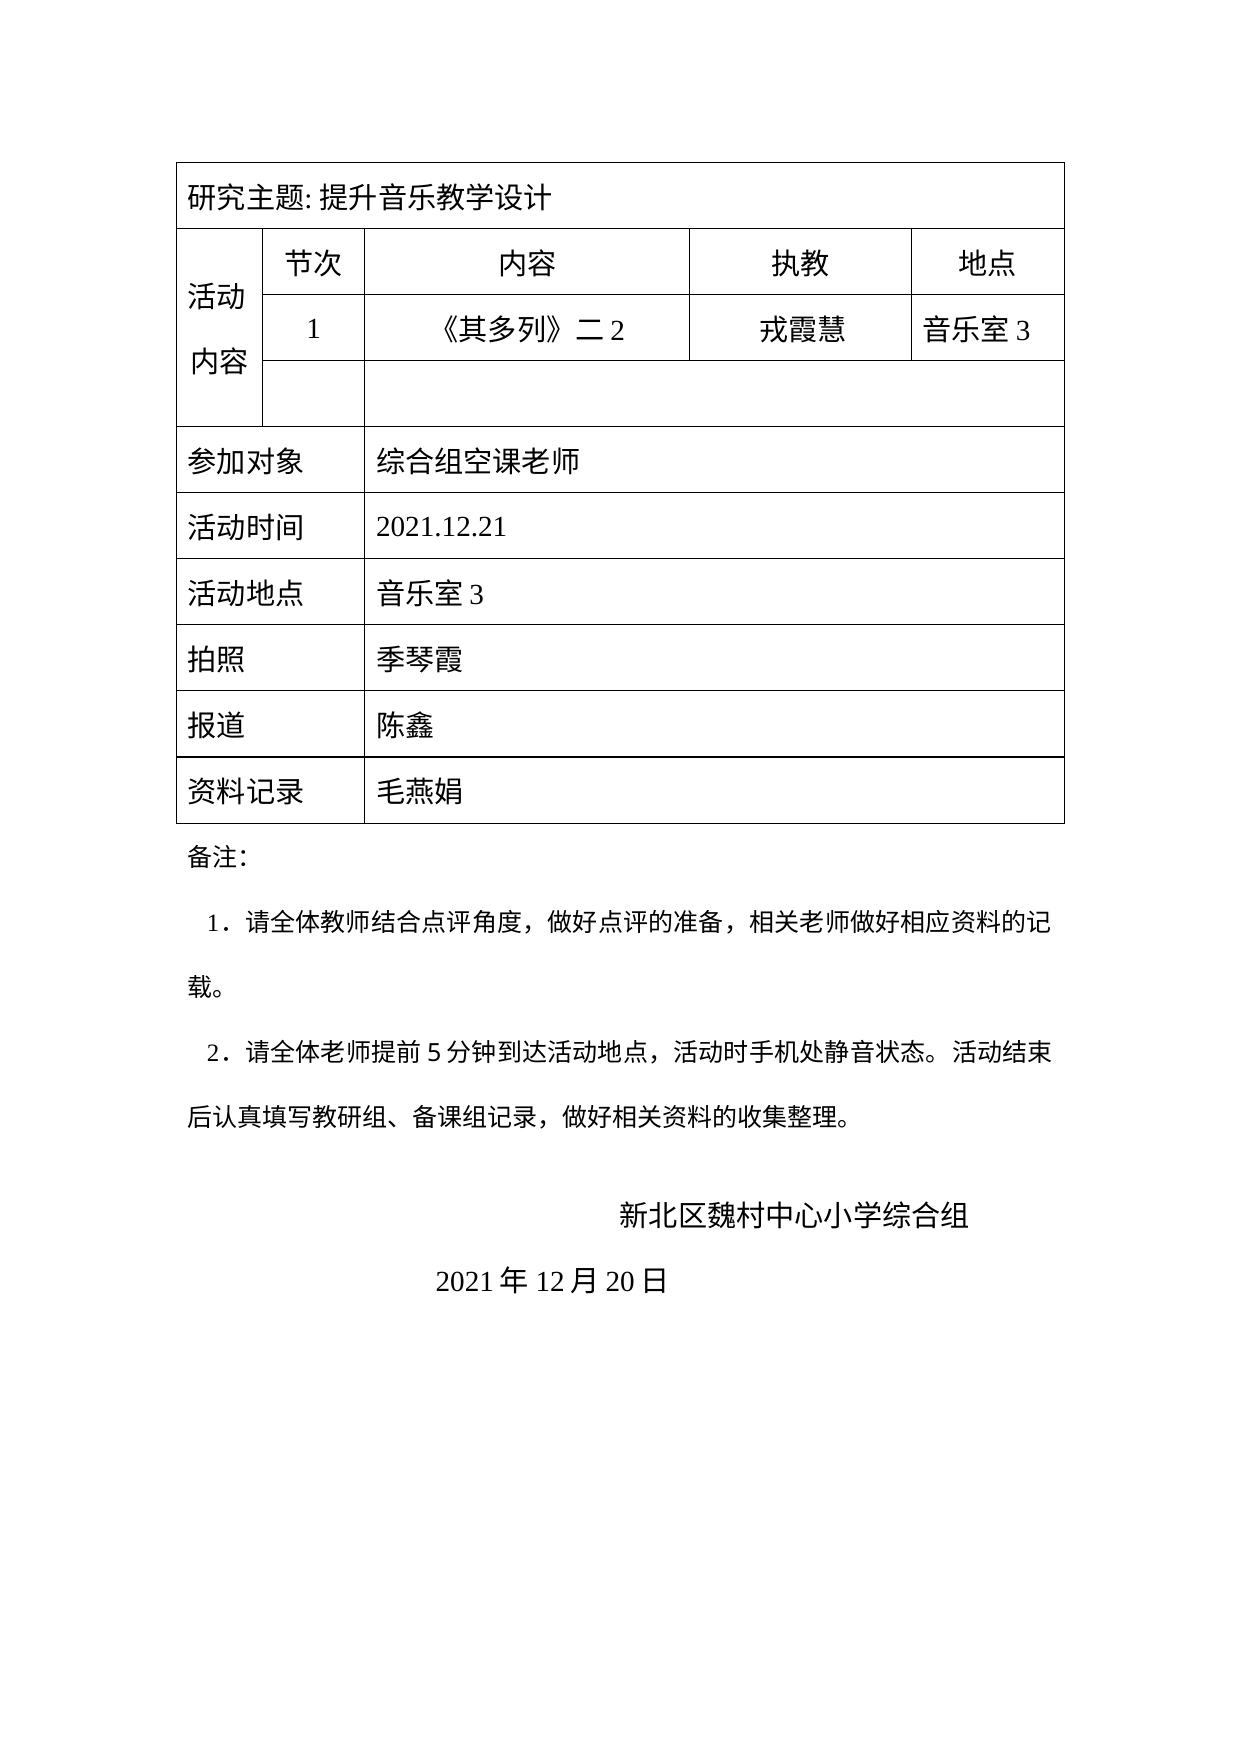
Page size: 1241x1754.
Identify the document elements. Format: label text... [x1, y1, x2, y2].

table_cell 活动 内容 [177, 229, 262, 426]
table_cell 毛燕娟 [365, 758, 1064, 822]
table_cell 1 [263, 295, 364, 360]
table_cell 报道 [177, 691, 364, 756]
table_cell 拍照 [177, 625, 364, 690]
table_cell 执教 [690, 229, 911, 294]
table_cell 《其多列》二2 [365, 295, 689, 360]
table_cell 地点 [912, 229, 1064, 294]
table_cell 内容 [365, 229, 689, 294]
table_cell 资料记录 [177, 758, 364, 822]
table_cell 季琴霞 [365, 625, 1064, 690]
table_cell 综合组空课老师 [365, 427, 1064, 492]
table_cell [263, 361, 364, 426]
table_cell 参加对象 [177, 427, 364, 492]
table_cell 2021.12.21 [365, 493, 1064, 558]
table_cell 音乐室3 [912, 295, 1064, 360]
table_cell 音乐室3 [365, 559, 1064, 624]
table_cell [365, 361, 1064, 426]
text 新北区魏村中心小学综合组 [187, 1181, 969, 1246]
table_cell 节次 [263, 229, 364, 294]
text 备注： [187, 824, 1053, 888]
table_header 研究主题: 提升音乐教学设计 [177, 163, 1064, 228]
table_cell 活动时间 [177, 493, 364, 558]
text 2．请全体老师提前5分钟到达活动地点，活动时手机处静音状态。活动结束后认真填写教研组、备课组记录，做好相关资料的收集整理。 [187, 1018, 1053, 1148]
text 2021年 12月20日 [187, 1246, 1053, 1311]
text 1．请全体教师结合点评角度，做好点评的准备，相关老师做好相应资料的记载。 [187, 888, 1053, 1018]
table_cell 陈鑫 [365, 691, 1064, 756]
table_cell 戎霞慧 [690, 295, 911, 360]
table_cell 活动地点 [177, 559, 364, 624]
